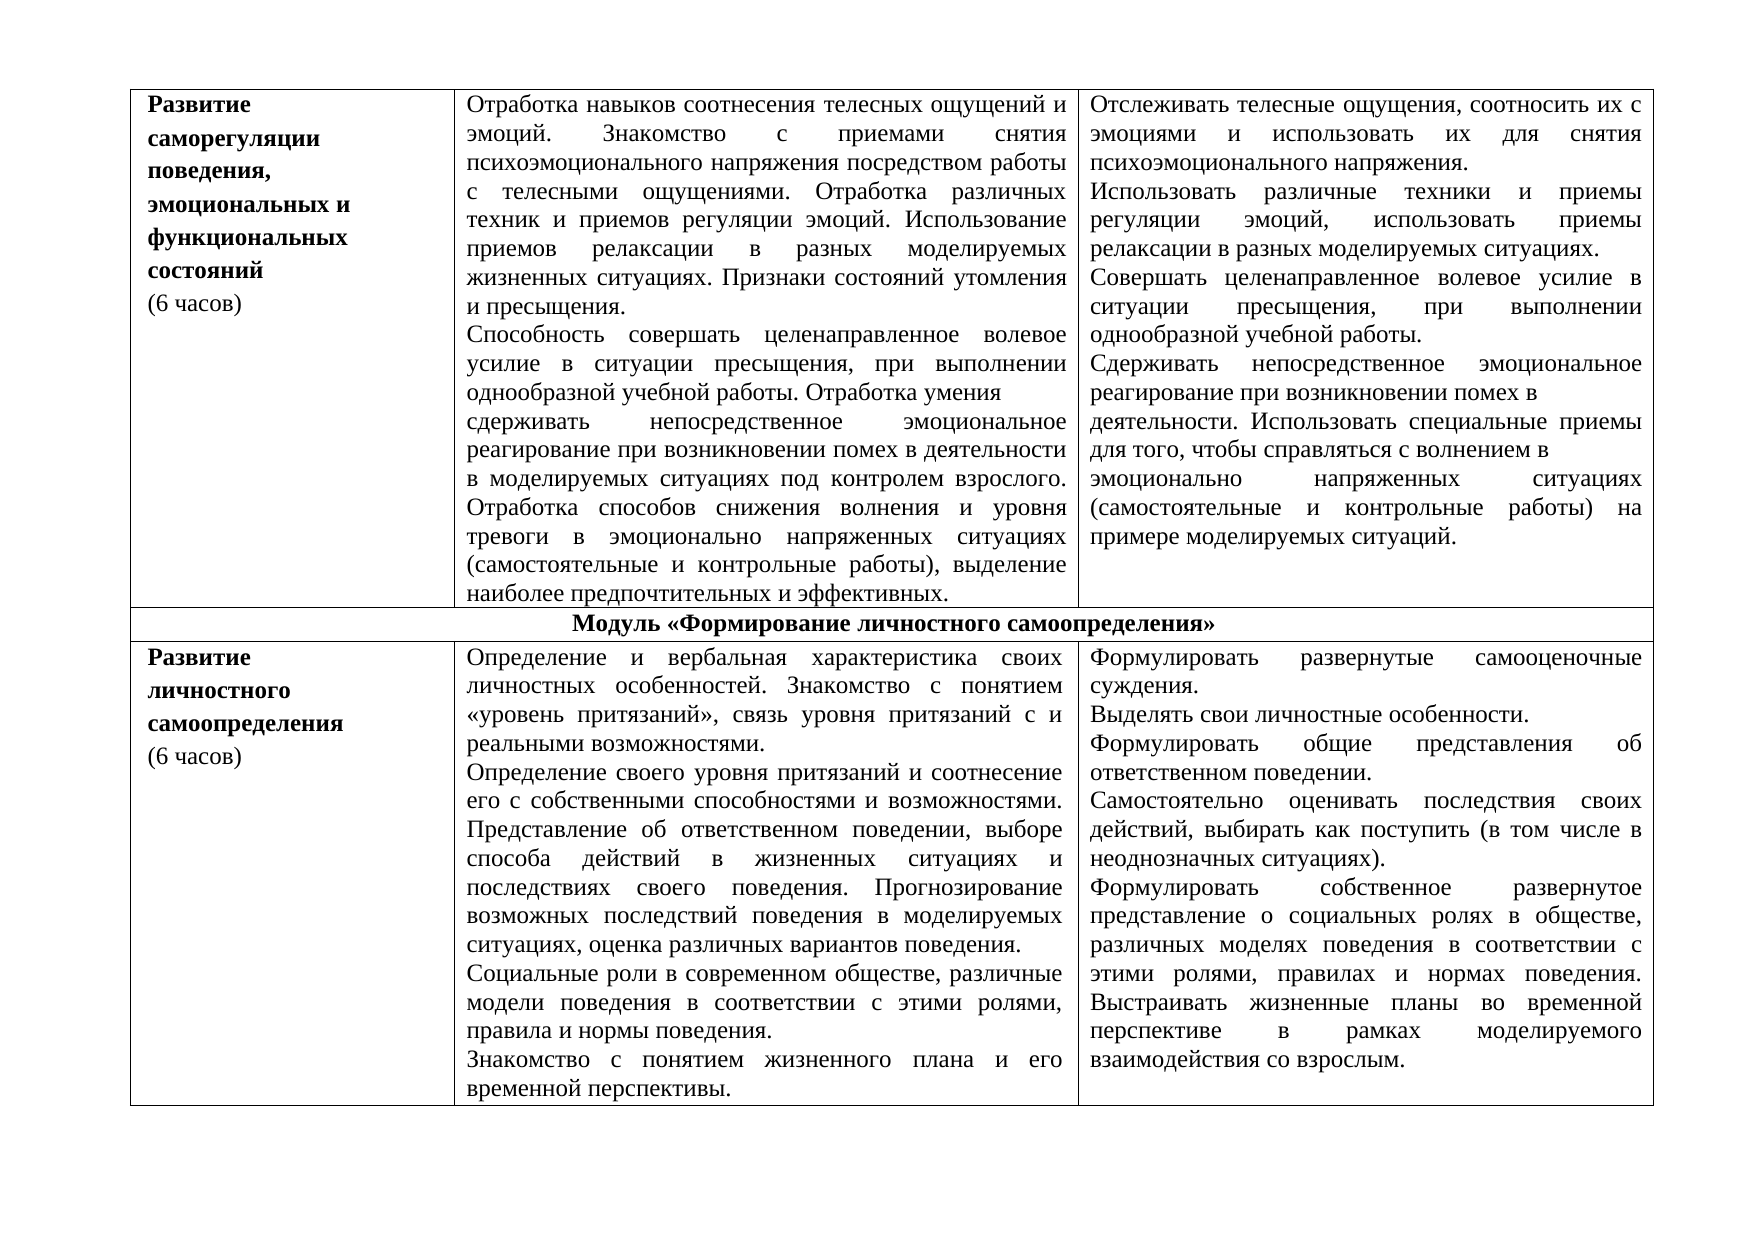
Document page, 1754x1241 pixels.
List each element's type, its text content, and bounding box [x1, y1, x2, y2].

table_cell Формулировать развернутые самооценочные суждения. Выделять свои личностные особенности. Формулировать общие представления об ответственном поведении. Самостоятельно оценивать последствия своих действий, выбирать как поступить (в том числе в неоднозначных ситуациях). Формулировать собственное развернутое представление о социальных ролях в обществе, различных моделях поведения в соответствии с этими ролями, правилах и нормах поведения. Выстраивать жизненные планы во временной перспективе в рамках моделируемого взаимодействия со взрослым. [1079, 642, 1653, 1105]
table_cell Отслеживать телесные ощущения, соотносить их с эмоциями и использовать их для снятия психоэмоционального напряжения. Использовать различные техники и приемы регуляции эмоций, использовать приемы релаксации в разных моделируемых ситуациях. Совершать целенаправленное волевое усилие в ситуации пресыщения, при выполнении однообразной учебной работы. Сдерживать непосредственное эмоциональное реагирование при возникновении помех в деятельности. Использовать специальные приемы для того, чтобы справляться с волнением в эмоционально напряженных ситуациях (самостоятельные и контрольные работы) на примере моделируемых ситуаций. [1079, 90, 1653, 607]
table_cell Модуль «Формирование личностного самоопределения» [131, 608, 1653, 641]
table_cell Развитие саморегуляции поведения, эмоциональных и функциональных состояний (6 часов) [131, 90, 454, 607]
table_cell Развитие личностного самоопределения (6 часов) [131, 642, 454, 1105]
table_cell Определение и вербальная характеристика своих личностных особенностей. Знакомство с понятием «уровень притязаний», связь уровня притязаний с и реальными возможностями. Определение своего уровня притязаний и соотнесение его с собственными способностями и возможностями. Представление об ответственном поведении, выборе способа действий в жизненных ситуациях и последствиях своего поведения. Прогнозирование возможных последствий поведения в моделируемых ситуациях, оценка различных вариантов поведения. Социальные роли в современном обществе, различные модели поведения в соответствии с этими ролями, правила и нормы поведения. Знакомство с понятием жизненного плана и его временной перспективы. [455, 642, 1078, 1105]
table_cell Отработка навыков соотнесения телесных ощущений и эмоций. Знакомство с приемами снятия психоэмоционального напряжения посредством работы с телесными ощущениями. Отработка различных техник и приемов регуляции эмоций. Использование приемов релаксации в разных моделируемых жизненных ситуациях. Признаки состояний утомления и пресыщения. Способность совершать целенаправленное волевое усилие в ситуации пресыщения, при выполнении однообразной учебной работы. Отработка умения сдерживать непосредственное эмоциональное реагирование при возникновении помех в деятельности в моделируемых ситуациях под контролем взрослого. Отработка способов снижения волнения и уровня тревоги в эмоционально напряженных ситуациях (самостоятельные и контрольные работы), выделение наиболее предпочтительных и эффективных. [455, 90, 1078, 607]
